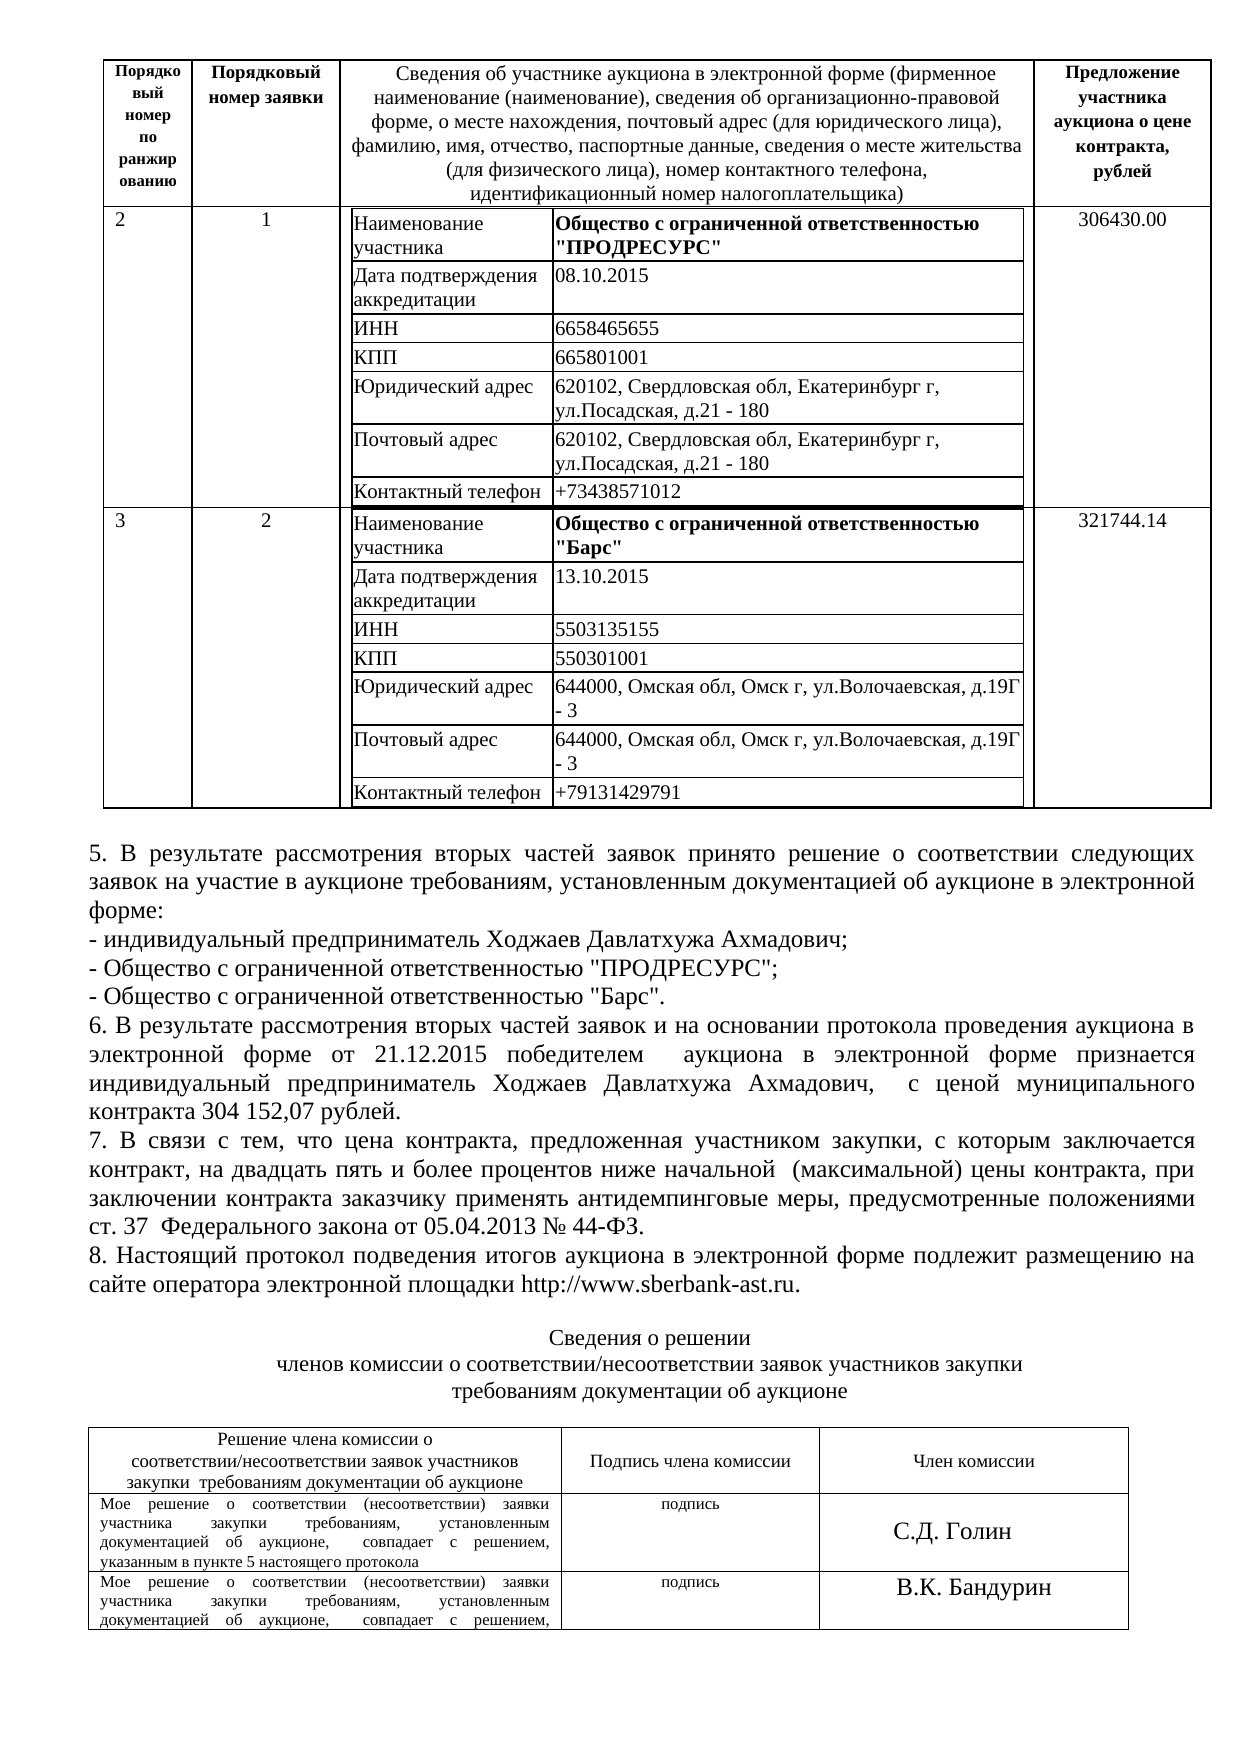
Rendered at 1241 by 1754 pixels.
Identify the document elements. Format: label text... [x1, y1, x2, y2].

text Сведения о решении [103, 1324, 1196, 1350]
table_cell [353, 615, 552, 643]
table_header Подпись члена комиссии [562, 1428, 819, 1493]
table_cell [554, 563, 1023, 614]
table_cell 306430.00 [1035, 207, 1210, 507]
table_cell [554, 425, 1023, 476]
table_cell подпись [562, 1572, 819, 1629]
text 5. В результате рассмотрения вторых частей заявок принято решение о соответствии следующих заявок на участие в аукционе требованиям, установленным документацией об аукционе в электронной форме: [89, 838, 1196, 924]
table_cell [353, 372, 552, 423]
table_cell [554, 778, 1023, 806]
text - Общество с ограниченной ответственностью "Барс". [89, 981, 1196, 1010]
table_cell [353, 510, 552, 561]
table_cell [554, 209, 1023, 260]
table_cell [554, 478, 1023, 505]
table_cell [341, 207, 352, 507]
table_cell [341, 508, 351, 807]
text 7. В связи с тем, что цена контракта, предложенная участником закупки, с которым заключается контракт, на двадцать пять и более процентов ниже начальной (максимальной) цены контракта, при заключении контракта заказчику применять антидемпинговые меры, предусмотренные положениями ст. 37 Федерального закона от 05.04.2013 № 44-ФЗ. [89, 1125, 1196, 1240]
table_cell подпись [562, 1494, 819, 1571]
table_cell [353, 673, 552, 724]
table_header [341, 61, 1033, 206]
table_cell [353, 209, 552, 260]
table_cell [353, 726, 552, 777]
table_cell [554, 644, 1023, 671]
table_cell В.К. Бандурин [820, 1572, 1128, 1629]
table_cell 3 [104, 508, 191, 807]
table_header Решение члена комиссии о соответствии/несоответствии заявок участников закупки требованиям документации об аукционе [89, 1428, 561, 1493]
table_cell [353, 478, 552, 505]
table_header Порядковый номер заявки [193, 61, 339, 206]
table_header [1035, 61, 1210, 206]
table_cell 2 [104, 207, 191, 507]
table_cell [554, 372, 1023, 423]
table_cell [353, 343, 552, 371]
text - индивидуальный предприниматель Ходжаев Давлатхужа Ахмадович; [89, 924, 1196, 953]
text членов комиссии о соответствии/несоответствии заявок участников закупки [103, 1350, 1196, 1377]
table_cell [1024, 508, 1033, 807]
table_cell [353, 563, 552, 614]
table_cell [353, 315, 552, 342]
table_cell [1024, 207, 1033, 507]
table_cell [554, 262, 1023, 313]
table_cell [554, 726, 1023, 777]
table_cell 321744.14 [1035, 508, 1210, 807]
table_header Порядковый номер по ранжированию [104, 61, 191, 206]
table_cell [353, 778, 552, 806]
text - Общество с ограниченной ответственностью "ПРОДРЕСУРС"; [89, 953, 1196, 981]
table_cell [353, 644, 552, 671]
table_cell 2 [193, 508, 339, 807]
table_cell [89, 1572, 561, 1629]
table_cell [554, 673, 1023, 724]
table_cell [554, 315, 1023, 342]
table_cell С.Д. Голин [820, 1494, 1128, 1571]
table_header Член комиссии [820, 1428, 1128, 1493]
text 8. Настоящий протокол подведения итогов аукциона в электронной форме подлежит размещению на сайте оператора электронной площадки http://www.sberbank-ast.ru. [89, 1240, 1196, 1298]
table_cell [353, 425, 552, 476]
table_cell [554, 615, 1023, 643]
table_cell [554, 510, 1023, 561]
table_cell [353, 262, 552, 313]
table_cell [554, 343, 1023, 371]
text 6. В результате рассмотрения вторых частей заявок и на основании протокола проведения аукциона в электронной форме от 21.12.2015 победителем аукциона в электронной форме признается индивидуальный предприниматель Ходжаев Давлатхужа Ахмадович, с ценой муниципального контракта 304 152,07 рублей. [89, 1010, 1196, 1125]
text требованиям документации об аукционе [103, 1377, 1196, 1403]
table_cell 1 [193, 207, 339, 507]
